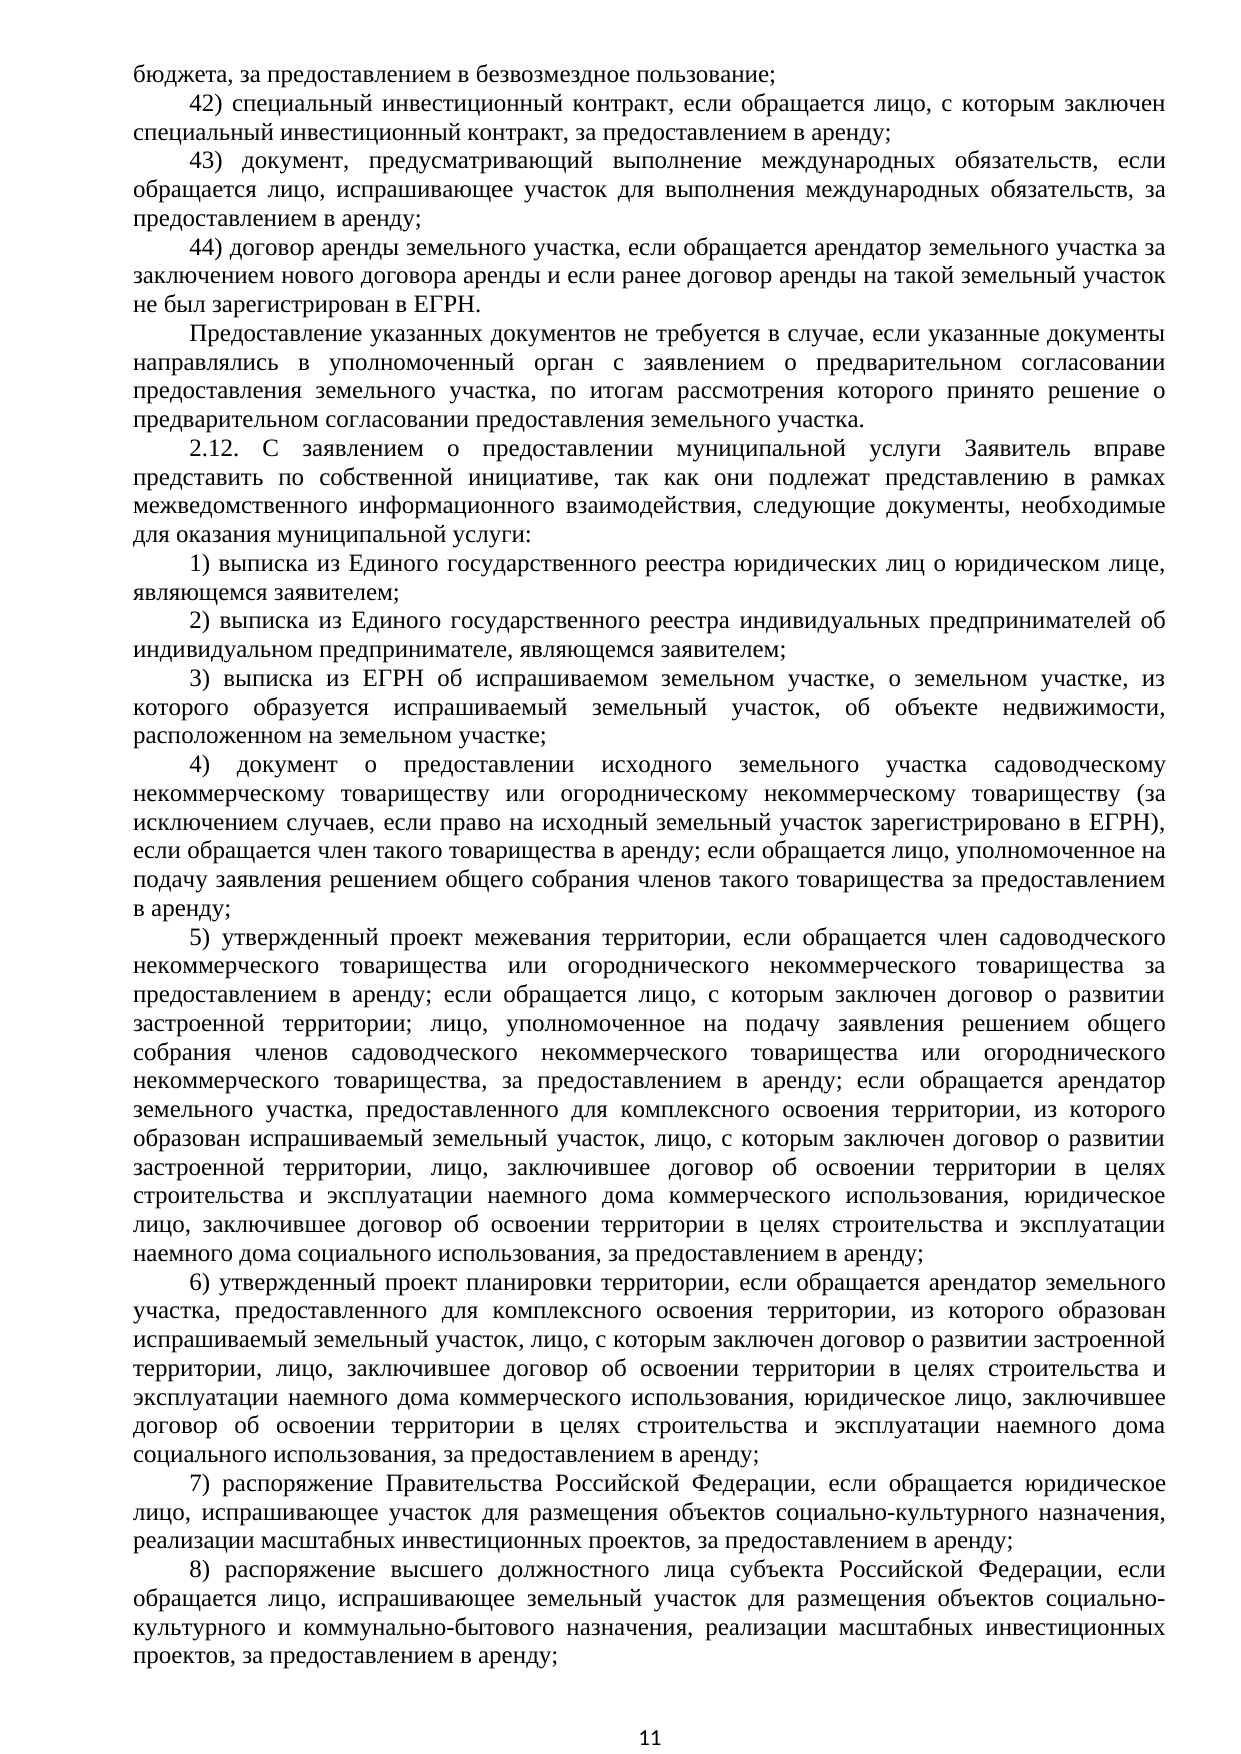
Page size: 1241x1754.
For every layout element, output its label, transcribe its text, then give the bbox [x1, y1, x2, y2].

text 8) распоряжение высшего должностного лица субъекта Российской Федерации, если обращается лицо, испрашивающее земельный участок для размещения объектов социально-культурного и коммунально-бытового назначения, реализации масштабных инвестиционных проектов, за предоставлением в аренду; [133, 1554, 1167, 1669]
text 4) документ о предоставлении исходного земельного участка садоводческому некоммерческому товариществу или огородническому некоммерческому товариществу (за исключением случаев, если право на исходный земельный участок зарегистрировано в ЕГРН), если обращается член такого товарищества в аренду; если обращается лицо, уполномоченное на подачу заявления решением общего собрания членов такого товарищества за предоставлением в аренду; [133, 749, 1167, 922]
text 44) договор аренды земельного участка, если обращается арендатор земельного участка за заключением нового договора аренды и если ранее договор аренды на такой земельный участок не был зарегистрирован в ЕГРН. [133, 232, 1167, 318]
text 7) распоряжение Правительства Российской Федерации, если обращается юридическое лицо, испрашивающее участок для размещения объектов социально-культурного назначения, реализации масштабных инвестиционных проектов, за предоставлением в аренду; [133, 1468, 1167, 1554]
text 3) выписка из ЕГРН об испрашиваемом земельном участке, о земельном участке, из которого образуется испрашиваемый земельный участок, об объекте недвижимости, расположенном на земельном участке; [133, 663, 1167, 749]
text 1) выписка из Единого государственного реестра юридических лиц о юридическом лице, являющемся заявителем; [133, 548, 1167, 605]
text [133, 59, 1167, 88]
text 2.12. С заявлением о предоставлении муниципальной услуги Заявитель вправе представить по собственной инициативе, так как они подлежат представлению в рамках межведомственного информационного взаимодействия, следующие документы, необходимые для оказания муниципальной услуги: [133, 433, 1167, 548]
text 43) документ, предусматривающий выполнение международных обязательств, если обращается лицо, испрашивающее участок для выполнения международных обязательств, за предоставлением в аренду; [133, 145, 1167, 232]
text 42) специальный инвестиционный контракт, если обращается лицо, с которым заключен специальный инвестиционный контракт, за предоставлением в аренду; [133, 88, 1167, 145]
text Предоставление указанных документов не требуется в случае, если указанные документы направлялись в уполномоченный орган с заявлением о предварительном согласовании предоставления земельного участка, по итогам рассмотрения которого принято решение о предварительном согласовании предоставления земельного участка. [133, 318, 1167, 433]
text 6) утвержденный проект планировки территории, если обращается арендатор земельного участка, предоставленного для комплексного освоения территории, из которого образован испрашиваемый земельный участок, лицо, с которым заключен договор о развитии застроенной территории, лицо, заключившее договор об освоении территории в целях строительства и эксплуатации наемного дома коммерческого использования, юридическое лицо, заключившее договор об освоении территории в целях строительства и эксплуатации наемного дома социального использования, за предоставлением в аренду; [133, 1267, 1167, 1468]
text 5) утвержденный проект межевания территории, если обращается член садоводческого некоммерческого товарищества или огороднического некоммерческого товарищества за предоставлением в аренду; если обращается лицо, с которым заключен договор о развитии застроенной территории; лицо, уполномоченное на подачу заявления решением общего собрания членов садоводческого некоммерческого товарищества или огороднического некоммерческого товарищества, за предоставлением в аренду; если обращается арендатор земельного участка, предоставленного для комплексного освоения территории, из которого образован испрашиваемый земельный участок, лицо, с которым заключен договор о развитии застроенной территории, лицо, заключившее договор об освоении территории в целях строительства и эксплуатации наемного дома коммерческого использования, юридическое лицо, заключившее договор об освоении территории в целях строительства и эксплуатации наемного дома социального использования, за предоставлением в аренду; [133, 922, 1167, 1267]
text 2) выписка из Единого государственного реестра индивидуальных предпринимателей об индивидуальном предпринимателе, являющемся заявителем; [133, 605, 1167, 663]
